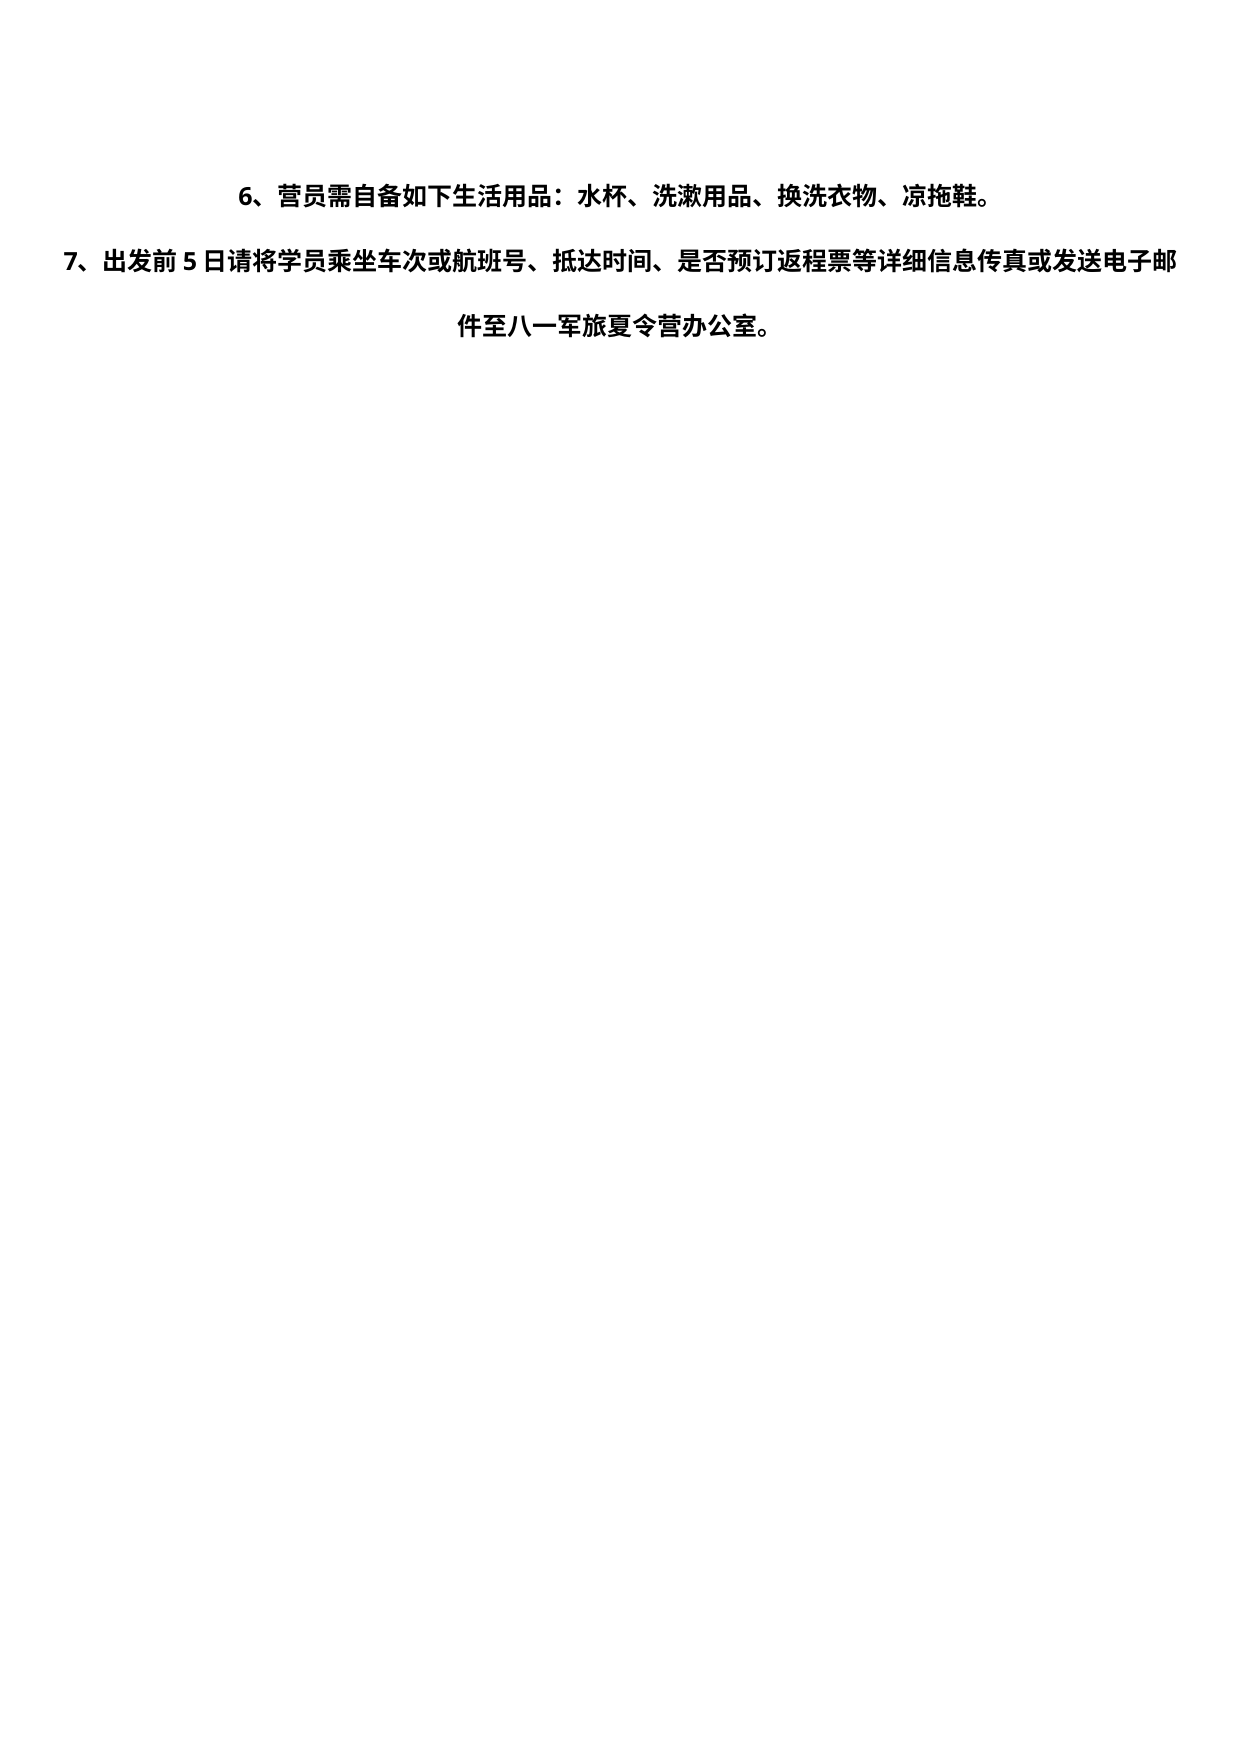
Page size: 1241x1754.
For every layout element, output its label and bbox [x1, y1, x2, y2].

table_header [58, 162, 1183, 357]
